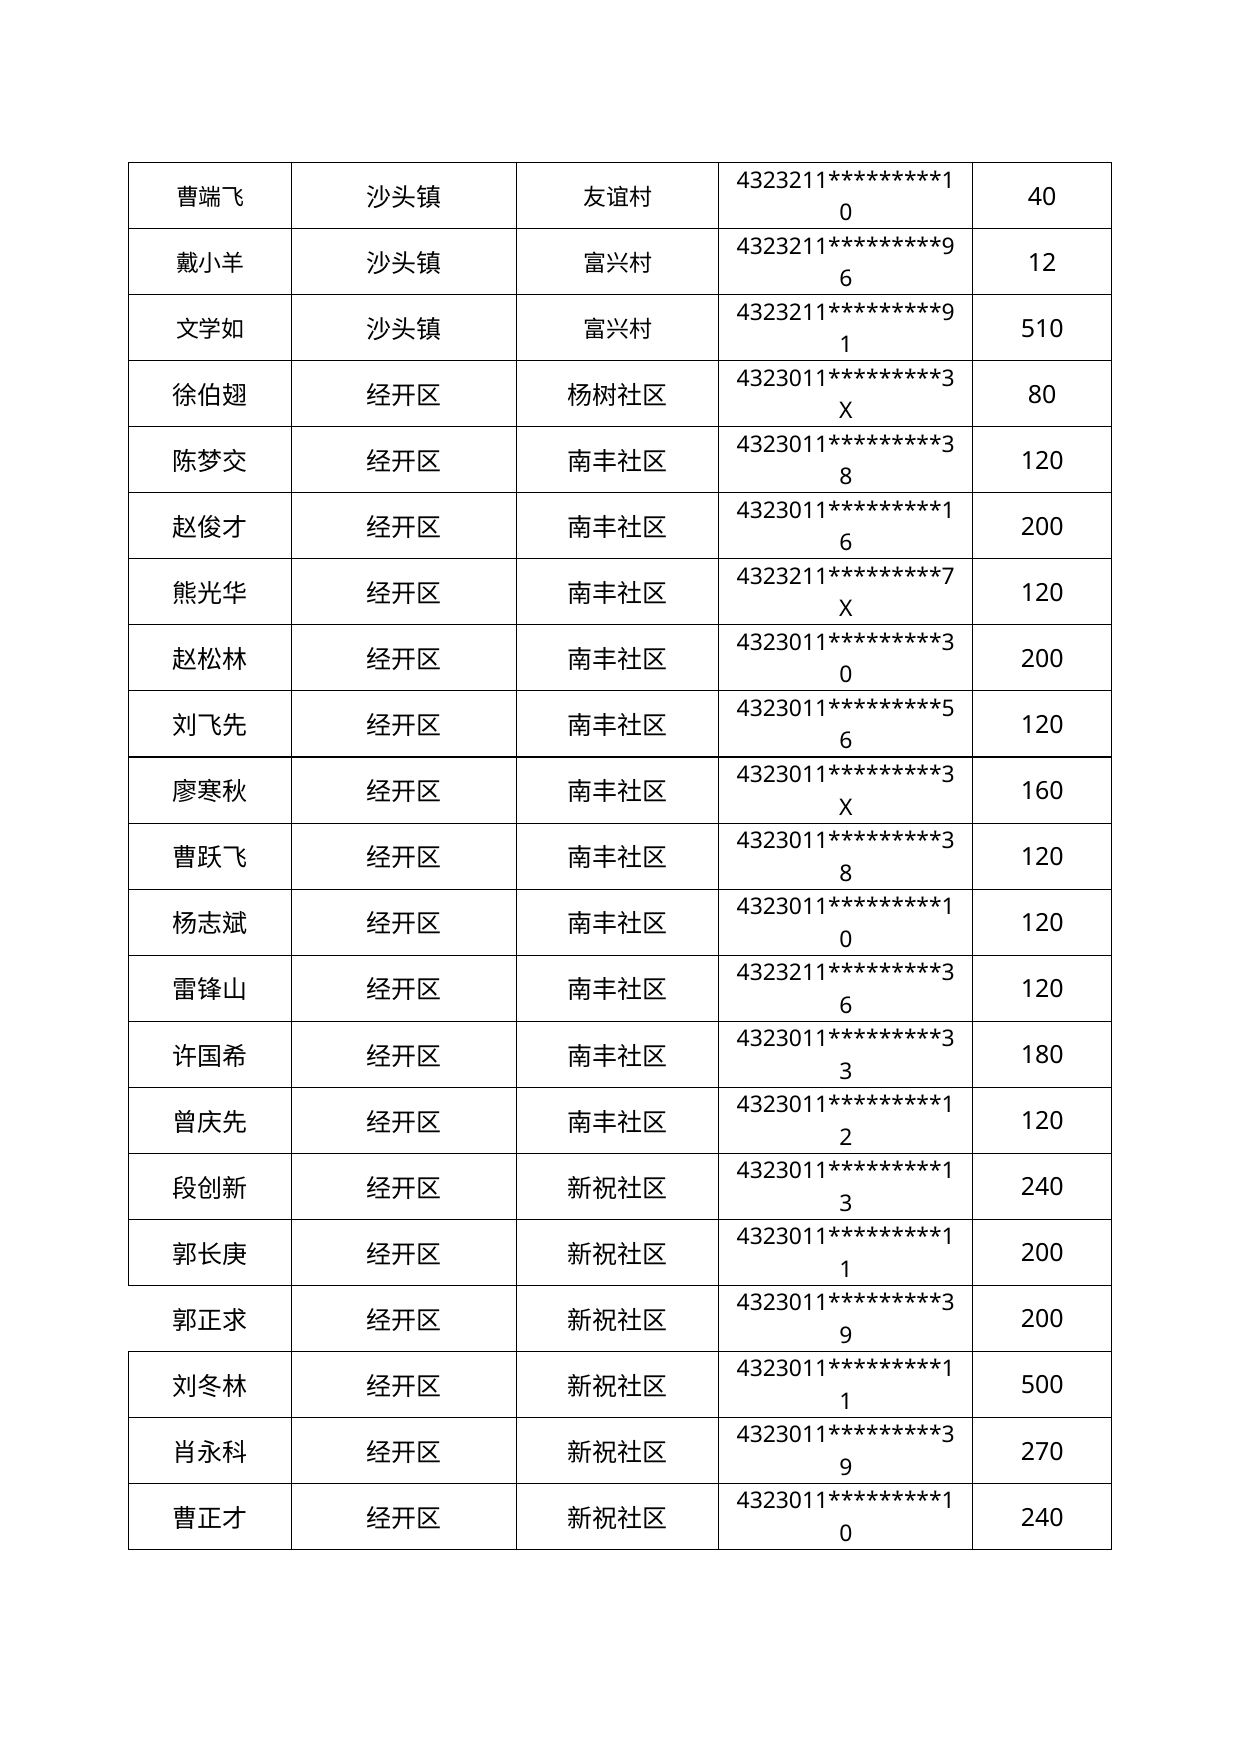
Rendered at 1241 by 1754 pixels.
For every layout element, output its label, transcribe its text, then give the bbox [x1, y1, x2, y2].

table_cell 4323011*********3X [719, 361, 972, 426]
table_cell 经开区 [292, 691, 516, 756]
table_cell 南丰社区 [517, 890, 718, 954]
table_cell 经开区 [292, 1484, 516, 1549]
table_cell 徐伯翅 [129, 361, 291, 426]
table_cell 120 [973, 427, 1111, 492]
table_cell 4323011*********56 [719, 691, 972, 756]
table_cell 沙头镇 [292, 163, 516, 228]
table_cell 经开区 [292, 427, 516, 492]
table_cell 南丰社区 [517, 1022, 718, 1087]
table_cell 沙头镇 [292, 229, 516, 294]
table_cell 270 [973, 1418, 1111, 1483]
table_cell 经开区 [292, 1088, 516, 1153]
table_cell 180 [973, 1022, 1111, 1087]
table_cell 新祝社区 [517, 1352, 718, 1417]
table_cell 赵松林 [129, 625, 291, 690]
table_cell 曹正才 [129, 1484, 291, 1549]
table_cell 200 [973, 1220, 1111, 1285]
table_cell 4323011*********11 [719, 1220, 972, 1285]
table_cell 500 [973, 1352, 1111, 1417]
table_cell 新祝社区 [517, 1286, 718, 1351]
table_cell 南丰社区 [517, 691, 718, 756]
table_cell 40 [973, 163, 1111, 228]
table_cell 510 [973, 295, 1111, 360]
table_cell 经开区 [292, 625, 516, 690]
table_cell 南丰社区 [517, 625, 718, 690]
table_cell 南丰社区 [517, 427, 718, 492]
table_cell 富兴村 [517, 229, 718, 294]
table_cell 曾庆先 [129, 1088, 291, 1153]
table_cell 南丰社区 [517, 758, 718, 822]
table_cell 120 [973, 956, 1111, 1021]
table_cell 120 [973, 559, 1111, 624]
table_cell 经开区 [292, 890, 516, 954]
table_cell 文学如 [129, 295, 291, 360]
table_cell 经开区 [292, 493, 516, 558]
table_cell 沙头镇 [292, 295, 516, 360]
table_cell 经开区 [292, 1286, 516, 1351]
table_cell 新祝社区 [517, 1154, 718, 1219]
table_cell 200 [973, 493, 1111, 558]
table_cell 刘冬林 [129, 1352, 291, 1417]
table_cell 新祝社区 [517, 1220, 718, 1285]
table_cell 经开区 [292, 824, 516, 888]
table_cell 友谊村 [517, 163, 718, 228]
table_cell 4323211*********10 [719, 163, 972, 228]
table_cell 4323211*********96 [719, 229, 972, 294]
table_cell 80 [973, 361, 1111, 426]
table_cell 4323211*********91 [719, 295, 972, 360]
table_cell 富兴村 [517, 295, 718, 360]
table_cell 120 [973, 1088, 1111, 1153]
table_cell 刘飞先 [129, 691, 291, 756]
table_cell 廖寒秋 [129, 758, 291, 822]
table_cell 南丰社区 [517, 559, 718, 624]
table_cell 经开区 [292, 1352, 516, 1417]
table_cell 经开区 [292, 559, 516, 624]
table_cell 4323011*********33 [719, 1022, 972, 1087]
table_cell 4323011*********38 [719, 427, 972, 492]
table_cell 经开区 [292, 1418, 516, 1483]
table_cell 4323011*********39 [719, 1418, 972, 1483]
table_cell 4323011*********11 [719, 1352, 972, 1417]
table_cell 经开区 [292, 1154, 516, 1219]
table_cell 南丰社区 [517, 956, 718, 1021]
table_cell 杨志斌 [129, 890, 291, 954]
table_cell 4323011*********12 [719, 1088, 972, 1153]
table_cell 戴小羊 [129, 229, 291, 294]
table_cell 4323011*********30 [719, 625, 972, 690]
table_cell 肖永科 [129, 1418, 291, 1483]
table_cell 200 [973, 1286, 1111, 1351]
table_cell 郭正求 [129, 1286, 291, 1351]
table_cell 4323011*********3X [719, 758, 972, 822]
table_cell 陈梦交 [129, 427, 291, 492]
table_cell 新祝社区 [517, 1484, 718, 1549]
table_cell 南丰社区 [517, 824, 718, 888]
table_cell 曹跃飞 [129, 824, 291, 888]
table_cell 4323011*********10 [719, 890, 972, 954]
table_cell 南丰社区 [517, 493, 718, 558]
table_cell 200 [973, 625, 1111, 690]
table_cell 4323211*********36 [719, 956, 972, 1021]
table_cell 经开区 [292, 361, 516, 426]
table_cell 经开区 [292, 1220, 516, 1285]
table_cell 杨树社区 [517, 361, 718, 426]
table_cell 经开区 [292, 758, 516, 822]
table_cell 熊光华 [129, 559, 291, 624]
table_cell 4323011*********16 [719, 493, 972, 558]
table_cell 郭长庚 [129, 1220, 291, 1285]
table_cell 12 [973, 229, 1111, 294]
table_cell 120 [973, 824, 1111, 888]
table_cell 4323011*********10 [719, 1484, 972, 1549]
table_cell 赵俊才 [129, 493, 291, 558]
table_cell 段创新 [129, 1154, 291, 1219]
table_cell 4323011*********38 [719, 824, 972, 888]
table_cell 240 [973, 1154, 1111, 1219]
table_cell 经开区 [292, 1022, 516, 1087]
table_cell 240 [973, 1484, 1111, 1549]
table_cell 雷锋山 [129, 956, 291, 1021]
table_cell 曹端飞 [129, 163, 291, 228]
table_cell 南丰社区 [517, 1088, 718, 1153]
table_cell 4323011*********13 [719, 1154, 972, 1219]
table_cell 4323211*********7X [719, 559, 972, 624]
table_cell 新祝社区 [517, 1418, 718, 1483]
table_cell 120 [973, 890, 1111, 954]
table_cell 160 [973, 758, 1111, 822]
table_cell 经开区 [292, 956, 516, 1021]
table_cell 4323011*********39 [719, 1286, 972, 1351]
table_cell 120 [973, 691, 1111, 756]
table_cell 许国希 [129, 1022, 291, 1087]
